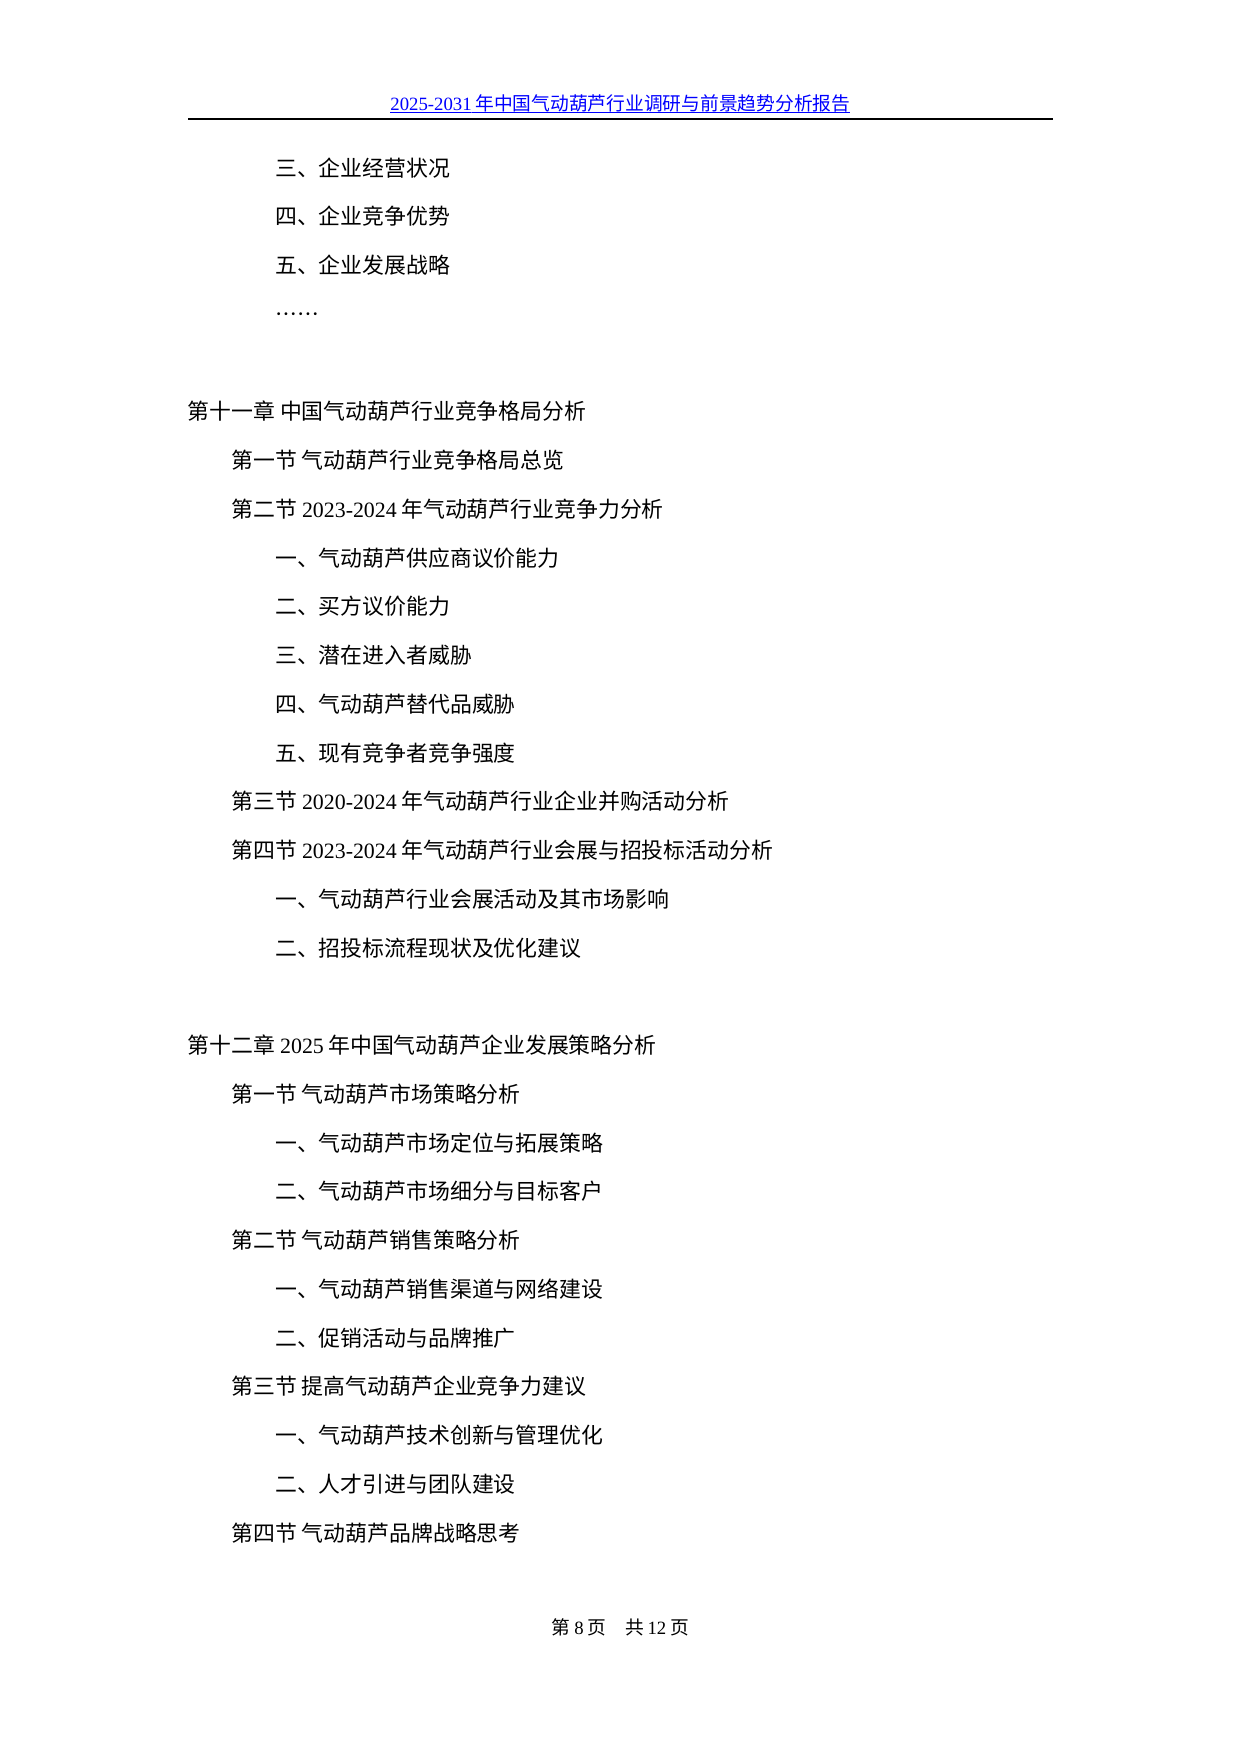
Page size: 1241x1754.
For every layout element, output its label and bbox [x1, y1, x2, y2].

text [187, 150, 1053, 1548]
